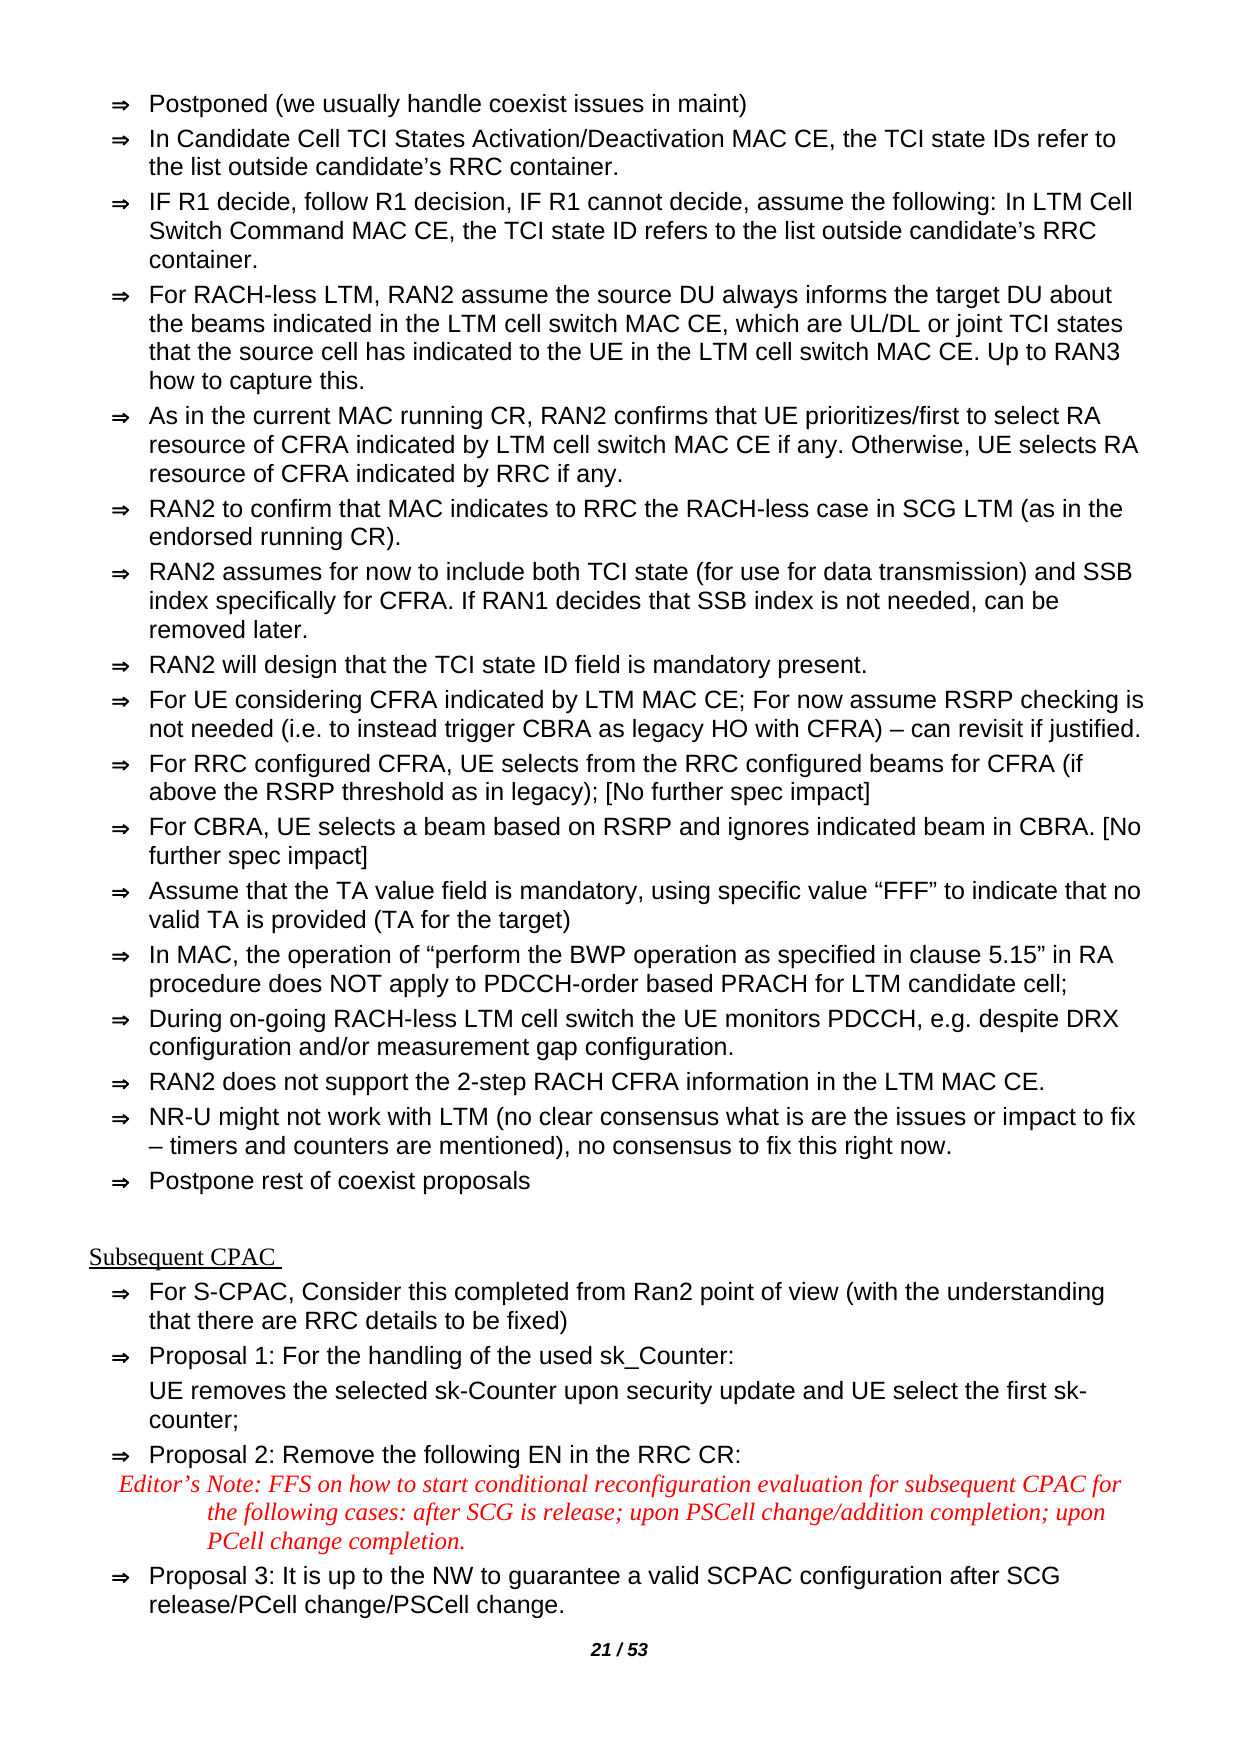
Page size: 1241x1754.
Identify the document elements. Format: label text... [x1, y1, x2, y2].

text For CBRA, UE selects a beam based on RSRP and ignores indicated beam in CBRA. [No further spec impact] [111, 812, 1152, 870]
text For UE considering CFRA indicated by LTM MAC CE; For now assume RSRP checking is not needed (i.e. to instead trigger CBRA as legacy HO with CFRA) – can revisit if justified. [111, 685, 1152, 742]
text For RRC configured CFRA, UE selects from the RRC configured beams for CFRA (if above the RSRP threshold as in legacy); [No further spec impact] [111, 749, 1152, 806]
text RAN2 does not support the 2-step RACH CFRA information in the LTM MAC CE. [111, 1067, 1152, 1096]
text In Candidate Cell TCI States Activation/Deactivation MAC CE, the TCI state IDs refer to the list outside candidate’s RRC container. [111, 124, 1152, 181]
text Postpone rest of coexist proposals [111, 1166, 1152, 1195]
text For S-CPAC, Consider this completed from Ran2 point of view (with the understanding that there are RRC details to be fixed) [111, 1277, 1152, 1335]
text As in the current MAC running CR, RAN2 confirms that UE prioritizes/first to select RA resource of CFRA indicated by LTM cell switch MAC CE if any. Otherwise, UE selects RA resource of CFRA indicated by RRC if any. [111, 401, 1152, 487]
text Assume that the TA value field is mandatory, using specific value “FFF” to indicate that no valid TA is provided (TA for the target) [111, 876, 1152, 934]
text Proposal 1: For the handling of the used sk_Counter: [111, 1341, 1152, 1370]
text Subsequent CPAC [89, 1242, 1152, 1271]
text NR-U might not work with LTM (no clear consensus what is are the issues or impact to fix – timers and counters are mentioned), no consensus to fix this right now. [111, 1102, 1152, 1160]
text IF R1 decide, follow R1 decision, IF R1 cannot decide, assume the following: In LTM Cell Switch Command MAC CE, the TCI state ID refers to the list outside candidate’s RRC container. [111, 187, 1152, 274]
text RAN2 assumes for now to include both TCI state (for use for data transmission) and SSB index specifically for CFRA. If RAN1 decides that SSB index is not needed, can be removed later. [111, 557, 1152, 644]
list UE removes the selected sk-Counter upon security update and UE select the first sk-counter; [149, 1376, 1152, 1434]
text Postponed (we usually handle coexist issues in maint) [111, 89, 1152, 117]
text For RACH-less LTM, RAN2 assume the source DU always informs the target DU about the beams indicated in the LTM cell switch MAC CE, which are UL/DL or joint TCI states that the source cell has indicated to the UE in the LTM cell switch MAC CE. Up to RAN3 how to capture this. [111, 280, 1152, 395]
text Proposal 3: It is up to the NW to guarantee a valid SCPAC configuration after SCG release/PCell change/PSCell change. [111, 1561, 1152, 1619]
text Proposal 2: Remove the following EN in the RRC CR: [111, 1440, 1152, 1469]
text RAN2 will design that the TCI state ID field is mandatory present. [111, 650, 1152, 679]
text RAN2 to confirm that MAC indicates to RRC the RACH-less case in SCG LTM (as in the endorsed running CR). [111, 494, 1152, 551]
text Editor’s Note: FFS on how to start conditional reconfiguration evaluation for subsequent CPAC for the following cases: after SCG is release; upon PSCell change/addition completion; upon PCell change completion. [118, 1469, 1152, 1555]
text In MAC, the operation of “perform the BWP operation as specified in clause 5.15” in RA procedure does NOT apply to PDCCH-order based PRACH for LTM candidate cell; [111, 940, 1152, 997]
text During on-going RACH-less LTM cell switch the UE monitors PDCCH, e.g. despite DRX configuration and/or measurement gap configuration. [111, 1004, 1152, 1061]
